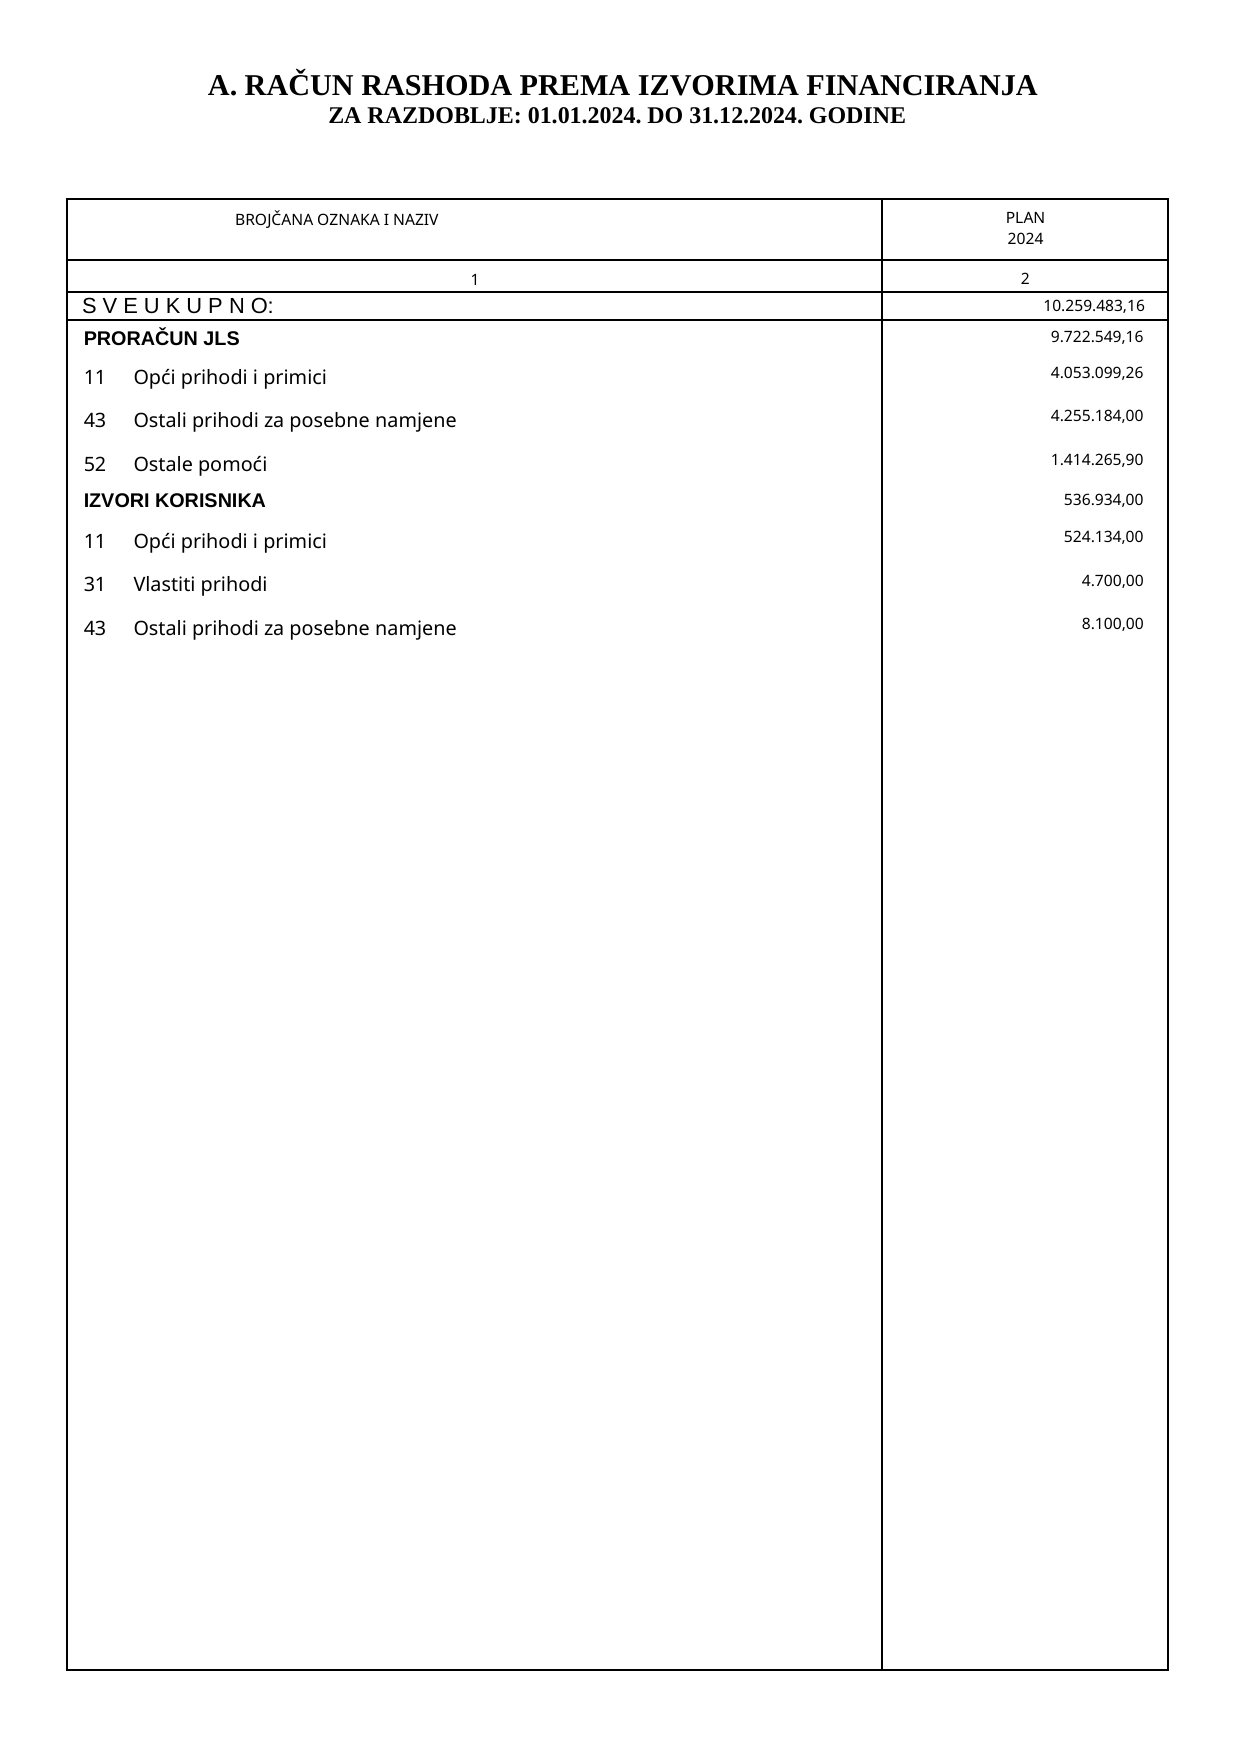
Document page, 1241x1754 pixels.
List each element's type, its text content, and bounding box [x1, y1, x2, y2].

table_cell 10.259.483,16 [883, 293, 1167, 318]
table_cell 9.722.549,16 [883, 321, 1167, 354]
table_header BROJČANA OZNAKA I NAZIV [68, 200, 881, 258]
table_cell PRORAČUN JLS [68, 321, 881, 354]
table_cell 11 Opći prihodi i primici [68, 519, 881, 560]
table_cell 2 [883, 261, 1167, 291]
table_cell 4.700,00 [883, 560, 1167, 604]
text ZA RAZDOBLJE: 01.01.2024. DO 31.12.2024. GODINE [326, 102, 908, 129]
table_cell 1.414.265,90 [883, 440, 1167, 481]
table_header PLAN 2024 [883, 200, 1167, 258]
table_cell 8.100,00 [883, 604, 1167, 1669]
table_cell 31 Vlastiti prihodi [68, 560, 881, 604]
table_cell 536.934,00 [883, 481, 1167, 518]
table_cell 11 Opći prihodi i primici [68, 354, 881, 396]
table_cell 524.134,00 [883, 519, 1167, 560]
table_cell 52 Ostale pomoći [68, 440, 881, 481]
table_cell 4.255.184,00 [883, 396, 1167, 440]
table_cell 4.053.099,26 [883, 354, 1167, 396]
text A. RAČUN RASHODA PREMA IZVORIMA FINANCIRANJA [208, 69, 1182, 102]
table_cell 43 Ostali prihodi za posebne namjene [68, 604, 881, 1669]
table_cell 1 [68, 261, 881, 291]
table_cell IZVORI KORISNIKA [68, 481, 881, 518]
table_cell S V E U K U P N O: [68, 293, 881, 318]
table_cell 43 Ostali prihodi za posebne namjene [68, 396, 881, 440]
